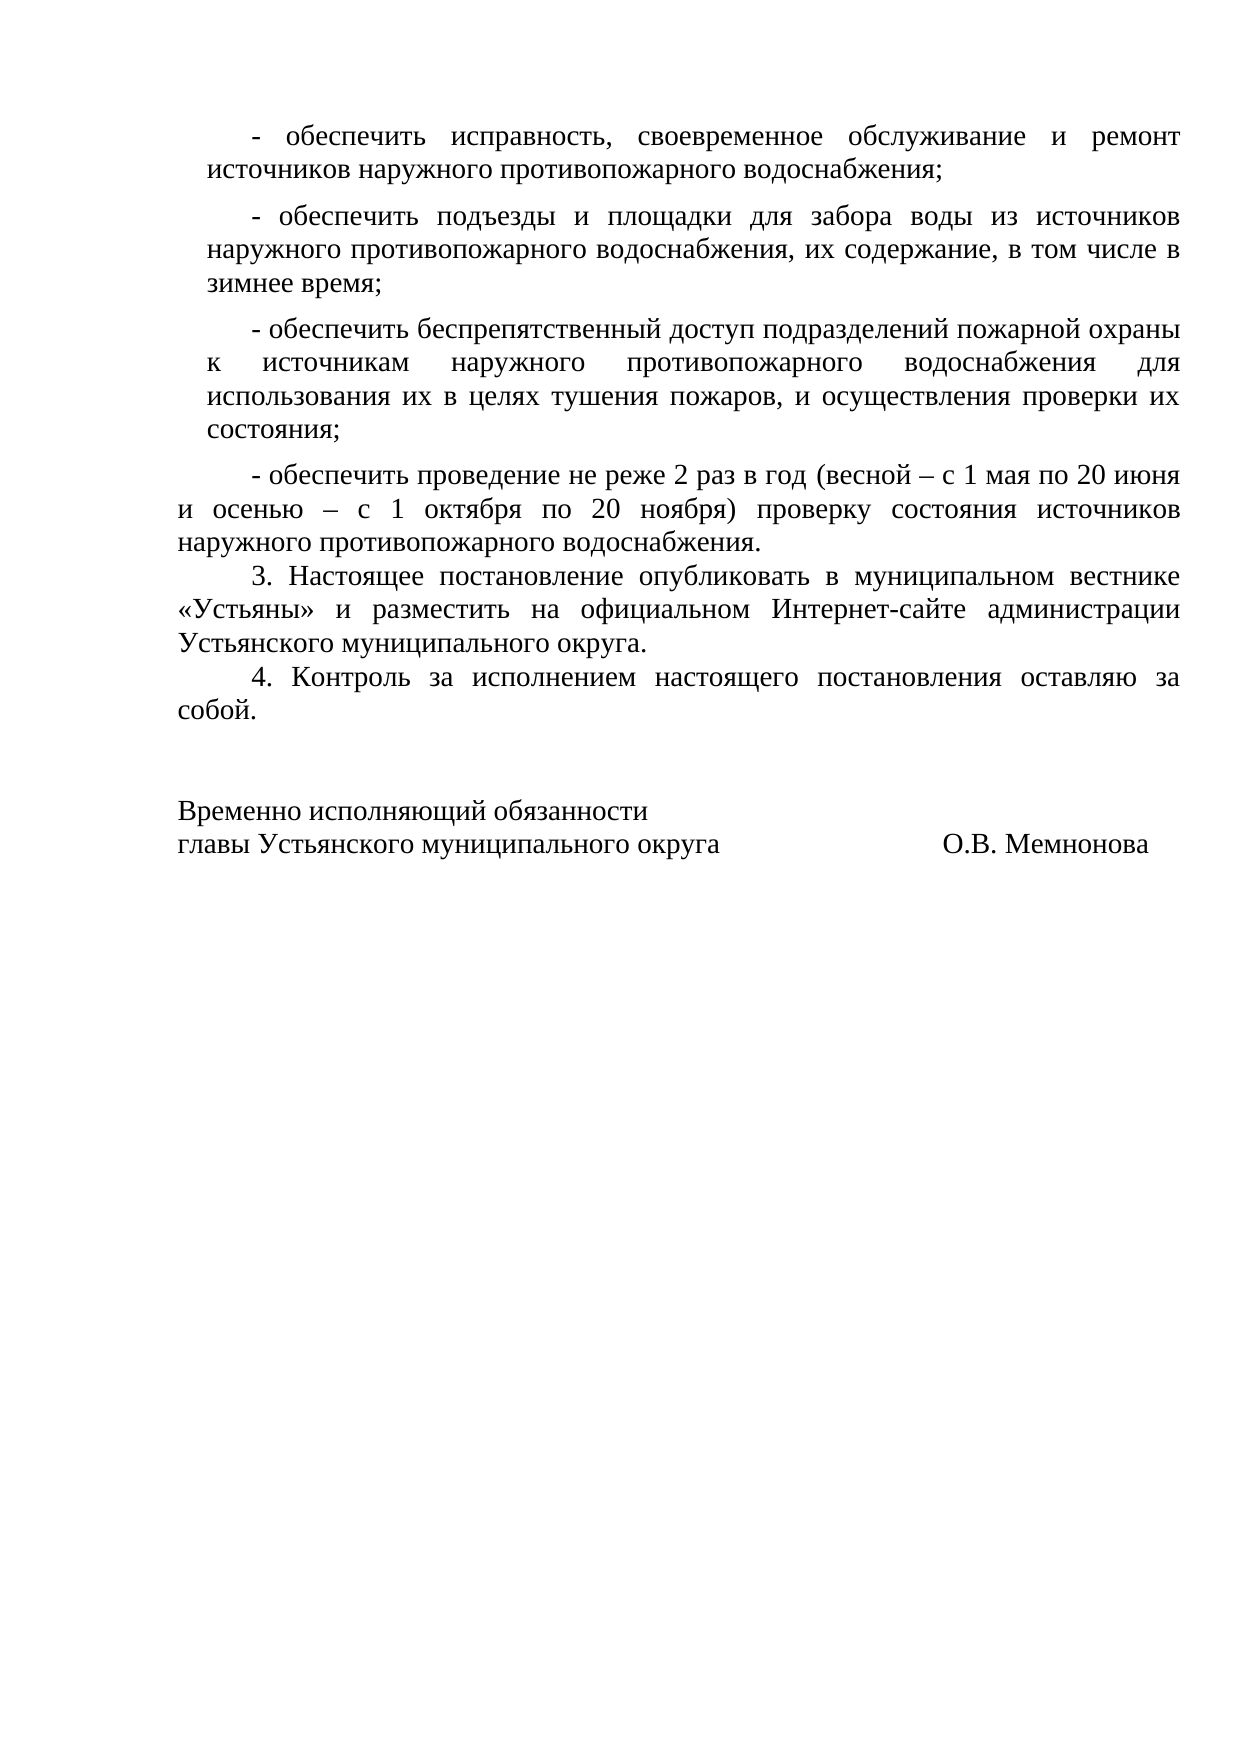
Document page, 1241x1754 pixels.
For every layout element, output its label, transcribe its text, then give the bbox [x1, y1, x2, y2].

text главы Устьянского муниципального округа О.В. Мемнонова [177, 826, 1181, 860]
text - обеспечить беспрепятственный доступ подразделений пожарной охраны к источникам наружного противопожарного водоснабжения для использования их в целях тушения пожаров, и осуществления проверки их состояния; [207, 311, 1181, 445]
text - обеспечить проведение не реже 2 раз в год (весной – с 1 мая по 20 июня и осенью – с 1 октября по 20 ноября) проверку состояния источников наружного противопожарного водоснабжения. [177, 457, 1181, 558]
text - обеспечить исправность, своевременное обслуживание и ремонт источников наружного противопожарного водоснабжения; [207, 118, 1181, 185]
text - обеспечить подъезды и площадки для забора воды из источников наружного противопожарного водоснабжения, их содержание, в том числе в зимнее время; [207, 198, 1181, 298]
text 4. Контроль за исполнением настоящего постановления оставляю за собой. [177, 659, 1181, 726]
text 3. Настоящее постановление опубликовать в муниципальном вестнике «Устьяны» и разместить на официальном Интернет-сайте администрации Устьянского муниципального округа. [177, 558, 1181, 659]
text Временно исполняющий обязанности [177, 793, 1181, 826]
